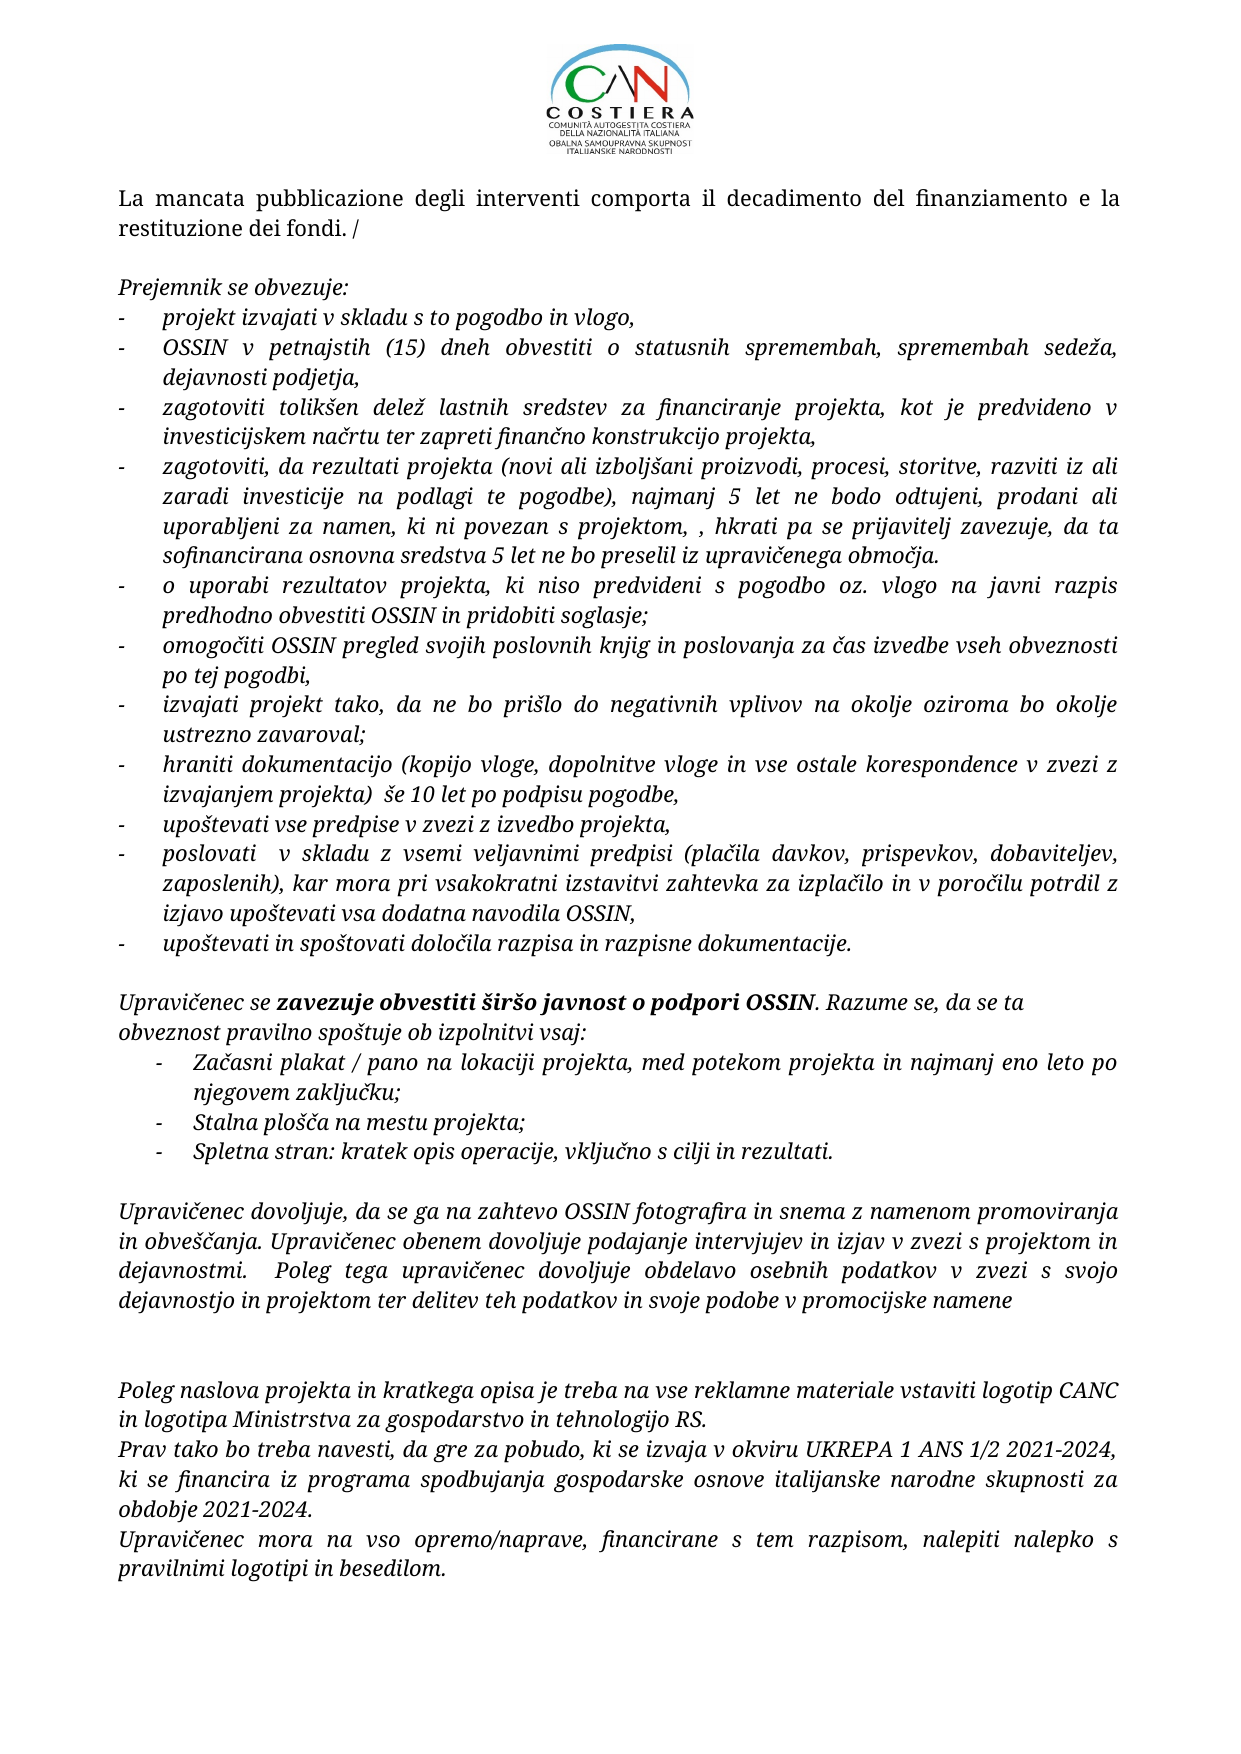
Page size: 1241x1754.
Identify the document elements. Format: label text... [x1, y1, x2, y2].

list projekt izvajati v skladu s to pogodbo in vlogo, [118, 302, 1122, 332]
list OSSIN v petnajstih (15) dneh obvestiti o statusnih spremembah, spremembah sedeža, dejavnosti podjetja, [118, 332, 1122, 392]
text Poleg naslova projekta in kratkega opisa je treba na vse reklamne materiale vstaviti logotip CANC in logotipa Ministrstva za gospodarstvo in tehnologijo RS. [118, 1375, 1122, 1434]
list Začasni plakat / pano na lokaciji projekta, med potekom projekta in najmanj eno leto po njegovem zaključku; [156, 1047, 1122, 1107]
list izvajati projekt tako, da ne bo prišlo do negativnih vplivov na okolje oziroma bo okolje ustrezno zavaroval; [118, 689, 1122, 749]
text Upravičenec dovoljuje, da se ga na zahtevo OSSIN fotografira in snema z namenom promoviranja in obveščanja. Upravičenec obenem dovoljuje podajanje intervjujev in izjav v zvezi s projektom in dejavnostmi. Poleg tega upravičenec dovoljuje obdelavo osebnih podatkov v zvezi s svojo dejavnostjo in projektom ter delitev teh podatkov in svoje podobe v promocijske namene [118, 1196, 1122, 1315]
list Spletna stran: kratek opis operacije, vključno s cilji in rezultati. [156, 1136, 1122, 1166]
list upoštevati in spoštovati določila razpisa in razpisne dokumentacije. [118, 928, 1122, 958]
text Prejemnik se obvezuje: [118, 272, 1122, 302]
list omogočiti OSSIN pregled svojih poslovnih knjig in poslovanja za čas izvedbe vseh obveznosti po tej pogodbi, [118, 630, 1122, 689]
text Upravičenec se zavezuje obvestiti širšo javnost o podpori OSSIN. Razume se, da se ta obveznost pravilno spoštuje ob izpolnitvi vsaj: [118, 987, 1122, 1047]
text Prav tako bo treba navesti, da gre za pobudo, ki se izvaja v okviru UKREPA 1 ANS 1/2 2021-2024, ki se financira iz programa spodbujanja gospodarske osnove italijanske narodne skupnosti za obdobje 2021-2024. [118, 1434, 1122, 1524]
list Stalna plošča na mestu projekta; [156, 1107, 1122, 1136]
picture [546, 44, 694, 154]
list o uporabi rezultatov projekta, ki niso predvideni s pogodbo oz. vlogo na javni razpis predhodno obvestiti OSSIN in pridobiti soglasje; [118, 570, 1122, 630]
text Upravičenec mora na vso opremo/naprave, financirane s tem razpisom, nalepiti nalepko s pravilnimi logotipi in besedilom. [118, 1524, 1122, 1583]
list upoštevati vse predpise v zvezi z izvedbo projekta, [118, 809, 1122, 838]
list zagotoviti, da rezultati projekta (novi ali izboljšani proizvodi, procesi, storitve, razviti iz ali zaradi investicije na podlagi te pogodbe), najmanj 5 let ne bodo odtujeni, prodani ali uporabljeni za namen, ki ni povezan s projektom, , hkrati pa se prijavitelj zavezuje, da ta sofinancirana osnovna sredstva 5 let ne bo preselil iz upravičenega območja. [118, 451, 1122, 570]
list zagotoviti tolikšen delež lastnih sredstev za financiranje projekta, kot je predvideno v investicijskem načrtu ter zapreti finančno konstrukcijo projekta, [118, 392, 1122, 451]
list poslovati v skladu z vsemi veljavnimi predpisi (plačila davkov, prispevkov, dobaviteljev, zaposlenih), kar mora pri vsakokratni izstavitvi zahtevka za izplačilo in v poročilu potrdil z izjavo upoštevati vsa dodatna navodila OSSIN, [118, 838, 1122, 928]
list hraniti dokumentacijo (kopijo vloge, dopolnitve vloge in vse ostale korespondence v zvezi z izvajanjem projekta) še 10 let po podpisu pogodbe, [118, 749, 1122, 809]
text La mancata pubblicazione degli interventi comporta il decadimento del finanziamento e la restituzione dei fondi. / [118, 183, 1122, 243]
